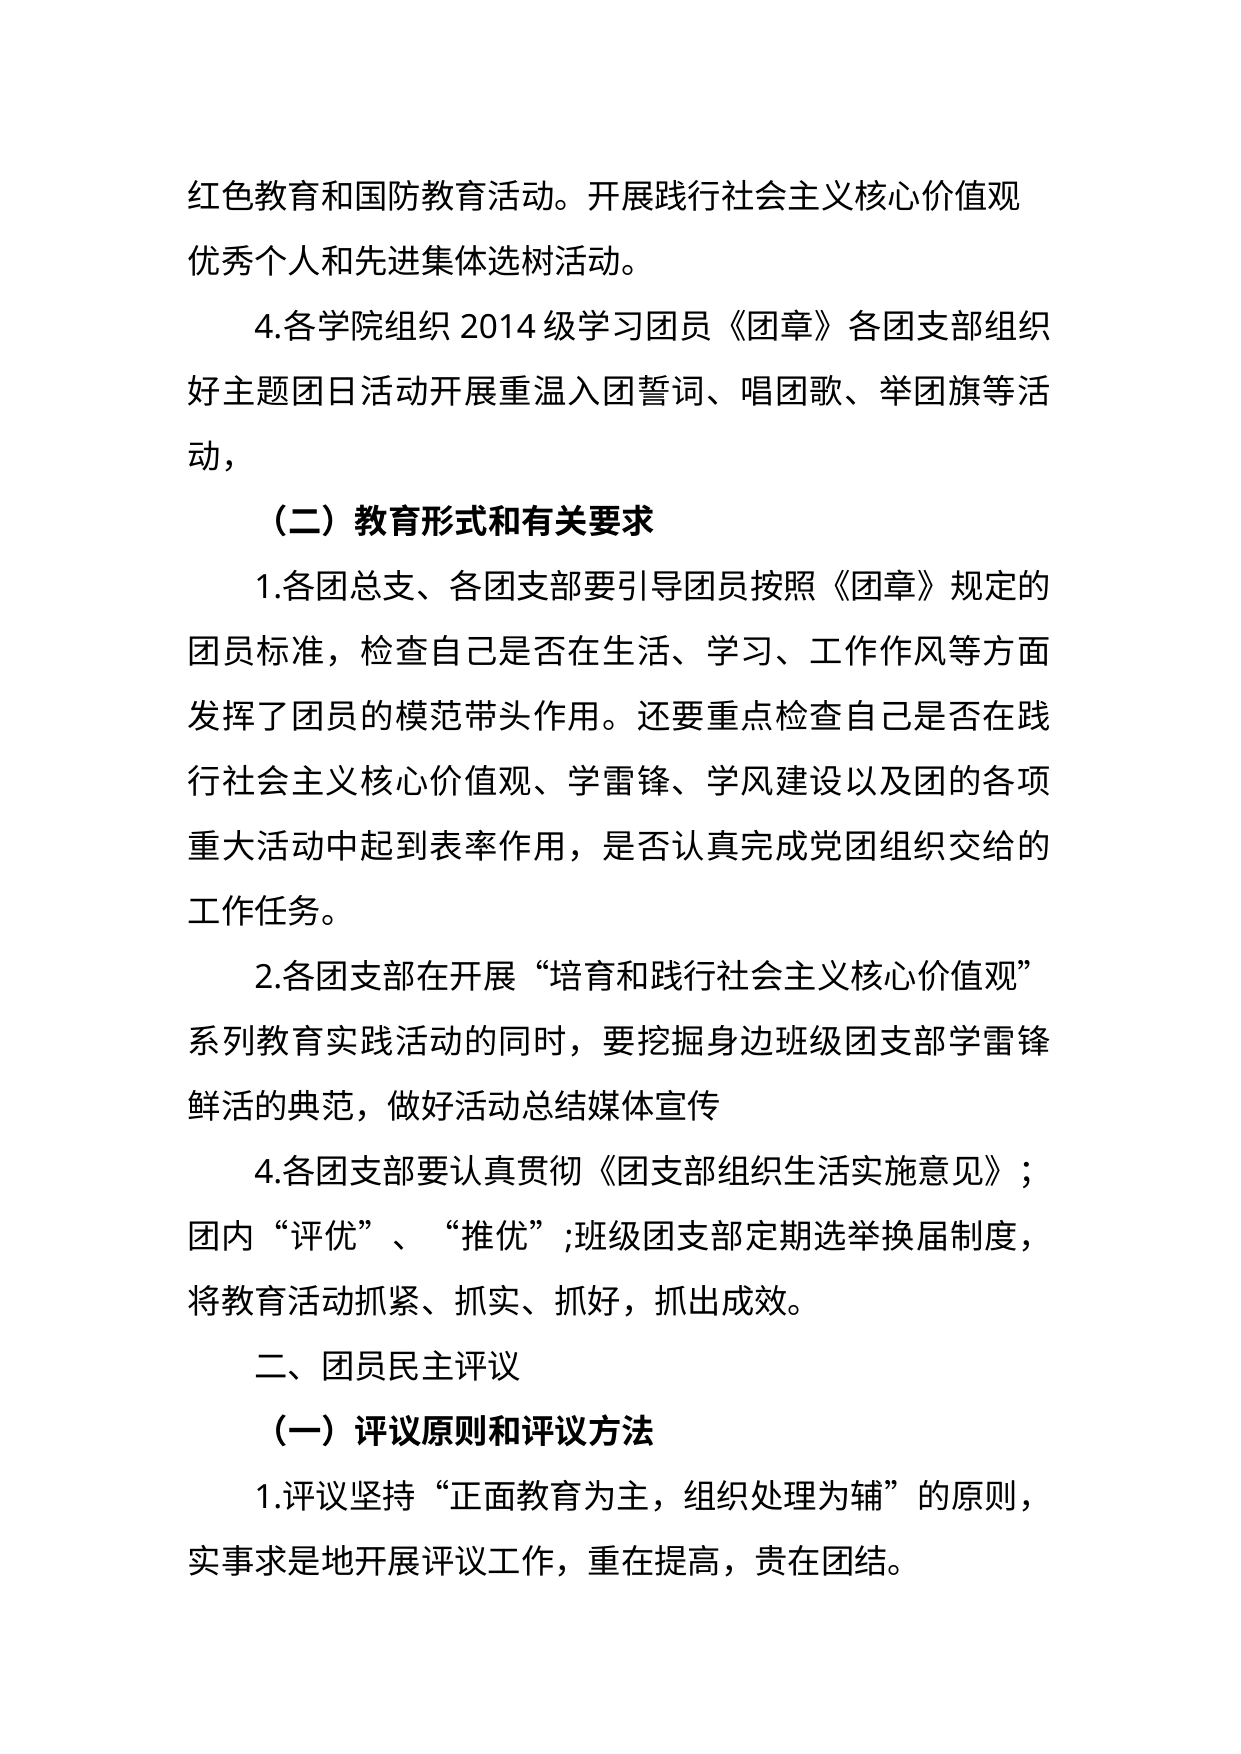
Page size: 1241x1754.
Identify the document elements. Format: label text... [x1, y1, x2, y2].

text 4.各团支部要认真贯彻《团支部组织生活实施意见》；团内“评优”、“推优”;班级团支部定期选举换届制度，将教育活动抓紧、抓实、抓好，抓出成效。 [187, 1137, 1053, 1332]
text （二）教育形式和有关要求 [187, 487, 1053, 552]
text 二、团员民主评议 [187, 1332, 1053, 1397]
text 4.各学院组织2014级学习团员《团章》各团支部组织好主题团日活动开展重温入团誓词、唱团歌、举团旗等活动， [187, 292, 1053, 487]
text （一）评议原则和评议方法 [187, 1397, 1053, 1462]
text 2.各团支部在开展“培育和践行社会主义核心价值观”系列教育实践活动的同时，要挖掘身边班级团支部学雷锋鲜活的典范，做好活动总结媒体宣传 [187, 942, 1053, 1137]
text 1.评议坚持“正面教育为主，组织处理为辅”的原则，实事求是地开展评议工作，重在提高，贵在团结。 [187, 1462, 1053, 1592]
text 1.各团总支、各团支部要引导团员按照《团章》规定的团员标准，检查自己是否在生活、学习、工作作风等方面发挥了团员的模范带头作用。还要重点检查自己是否在践行社会主义核心价值观、学雷锋、学风建设以及团的各项重大活动中起到表率作用，是否认真完成党团组织交给的工作任务。 [187, 552, 1053, 942]
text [187, 162, 1053, 292]
